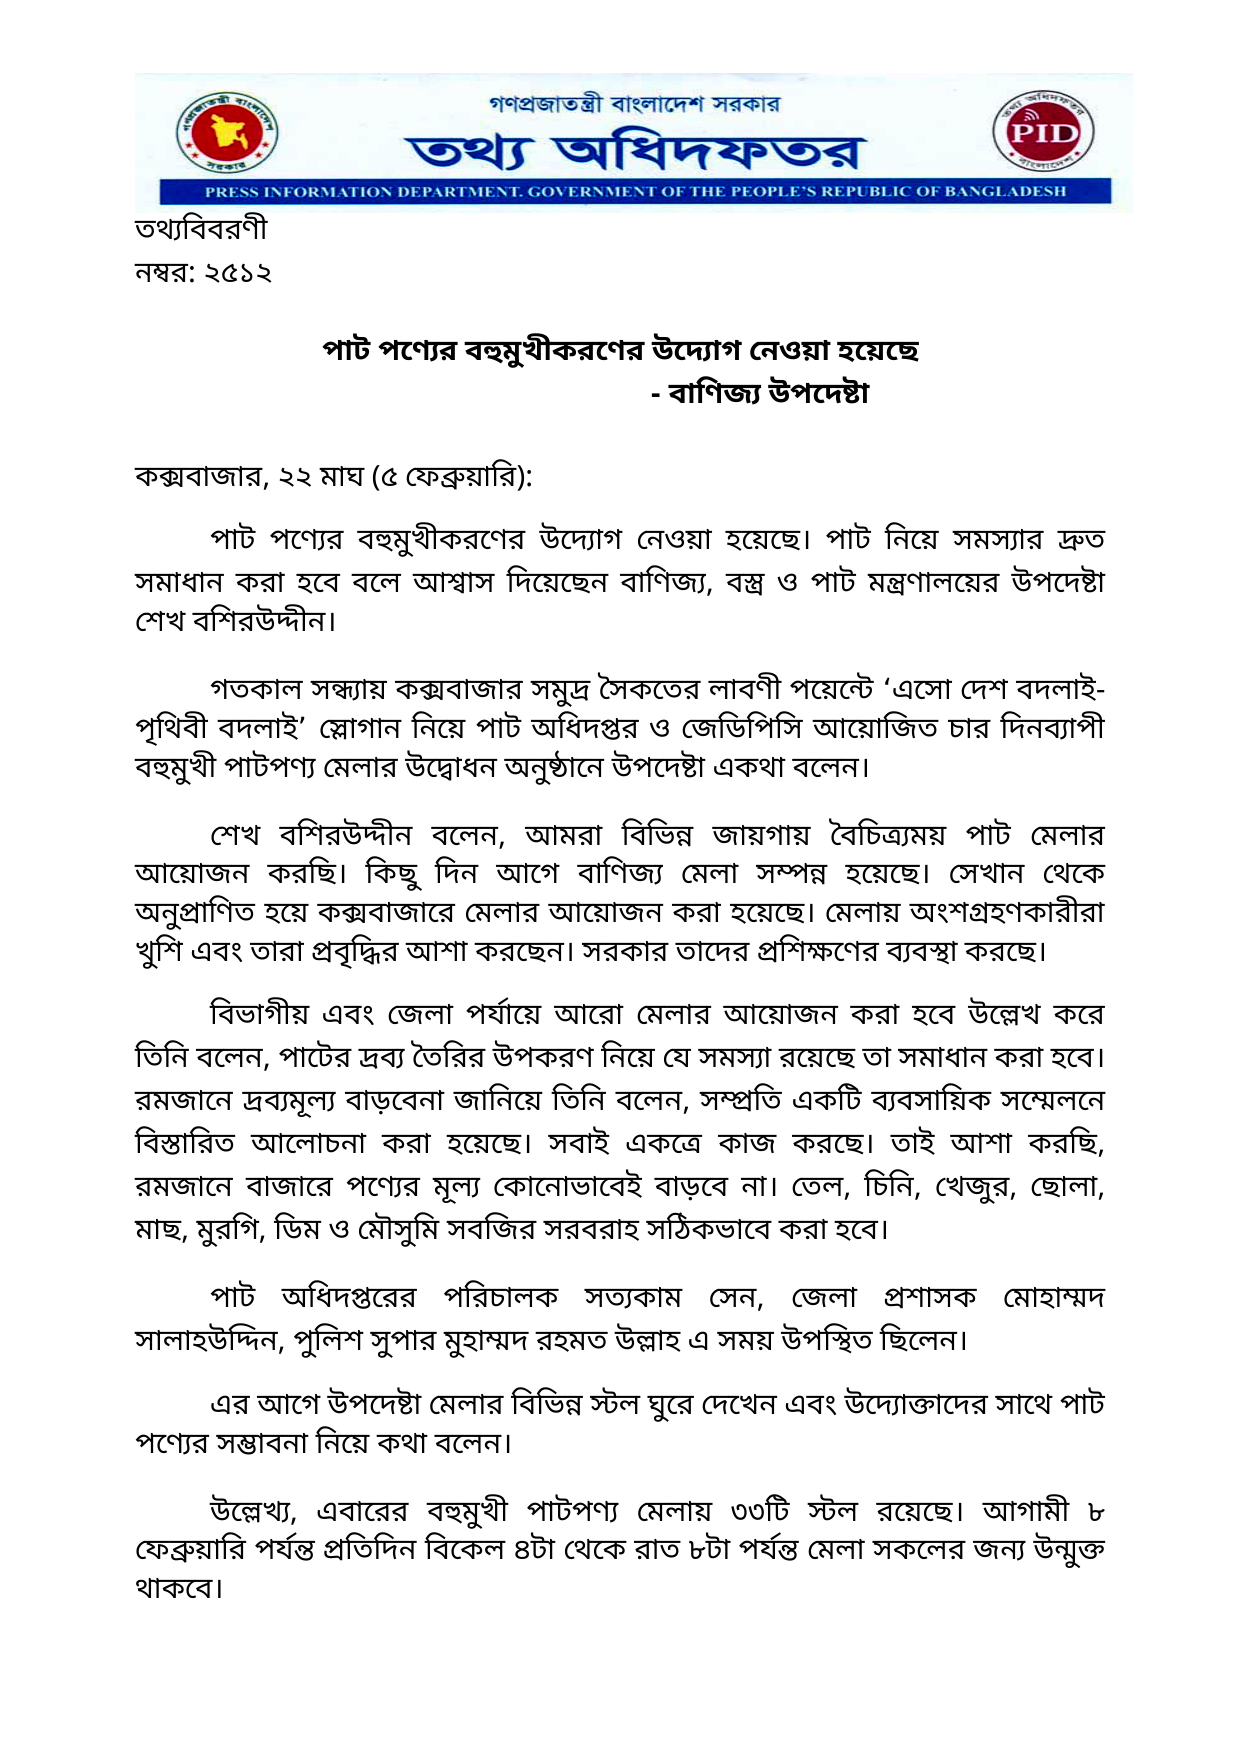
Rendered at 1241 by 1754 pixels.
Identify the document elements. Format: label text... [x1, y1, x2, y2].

text বিভাগীয় এবং জেলা পর্যায়ে আরো মেলার আয়োজন করা হবে উল্লেখ করে তিনি বলেন, পাটের দ্রব্য তৈরির উপকরণ নিয়ে যে সমস্যা রয়েছে তা সমাধান করা হবে। রমজানে দ্রব্যমূল্য বাড়বেনা জানিয়ে তিনি বলেন, সম্প্রতি একটি ব্যবসায়িক সম্মেলনে বিস্তারিত আলোচনা করা হয়েছে। সবাই একত্রে কাজ করছে। তাই আশা করছি, রমজানে বাজারে পণ্যের মূল্য কোনোভাবেই বাড়বে না। তেল, চিনি, খেজুর, ছোলা, মাছ, মুরগি, ডিম ও মৌসুমি সবজির সরবরাহ সঠিকভাবে করা হবে। [135, 998, 1105, 1252]
text - বাণিজ্য উপদেষ্টা [135, 372, 1105, 415]
text শেখ বশিরউদ্দীন বলেন, আমরা বিভিন্ন জায়গায় বৈচিত্র্যময় পাট মেলার আয়োজন করছি। কিছু দিন আগে বাণিজ্য মেলা সম্পন্ন হয়েছে। সেখান থেকে অনুপ্রাণিত হয়ে কক্সবাজারে মেলার আয়োজন করা হয়েছে। মেলায় অংশগ্রহণকারীরা খুশি এবং তারা প্রবৃদ্ধির আশা করছেন। সরকার তাদের প্রশিক্ষণের ব্যবস্থা করছে। [135, 814, 1105, 973]
text পাট পণ্যের বহুমুখীকরণের উদ্যোগ নেওয়া হয়েছে [135, 334, 1105, 372]
text এর আগে উপদেষ্টা মেলার বিভিন্ন স্টল ঘুরে দেখেন এবং উদ্যোক্তাদের সাথে পাট পণ্যের সম্ভাবনা নিয়ে কথা বলেন। [135, 1388, 1105, 1465]
text পাট পণ্যের বহুমুখীকরণের উদ্যোগ নেওয়া হয়েছে। পাট নিয়ে সমস্যার দ্রুত সমাধান করা হবে বলে আশ্বাস দিয়েছেন বাণিজ্য, বস্ত্র ও পাট মন্ত্রণালয়ের উপদেষ্টা শেখ বশিরউদ্দীন। [135, 523, 1105, 643]
text গতকাল সন্ধ্যায় কক্সবাজার সমুদ্র সৈকতের লাবণী পয়েন্টে ‘এসো দেশ বদলাই-পৃথিবী বদলাই’ স্লোগান নিয়ে পাট অধিদপ্তর ও জেডিপিসি আয়োজিত চার দিনব্যাপী বহুমুখী পাটপণ্য মেলার উদ্বোধন অনুষ্ঠানে উপদেষ্টা একথা বলেন। [135, 668, 1105, 789]
text তথ্যবিবরণী নম্বর: ২৫১২ [135, 213, 1105, 294]
text কক্সবাজার, ২২ মাঘ (৫ ফেব্রুয়ারি): [135, 455, 1105, 498]
text পাট অধিদপ্তরের পরিচালক সত্যকাম সেন, জেলা প্রশাসক মোহাম্মদ সালাহউদ্দিন, পুলিশ সুপার মুহাম্মদ রহমত উল্লাহ এ সময় উপস্থিত ছিলেন। [135, 1277, 1105, 1363]
text উল্লেখ্য, এবারের বহুমুখী পাটপণ্য মেলায় ৩৩টি স্টল রয়েছে। আগামী ৮ ফেব্রুয়ারি পর্যন্ত প্রতিদিন বিকেল ৪টা থেকে রাত ৮টা পর্যন্ত মেলা সকলের জন্য উন্মুক্ত থাকবে। [135, 1490, 1105, 1610]
